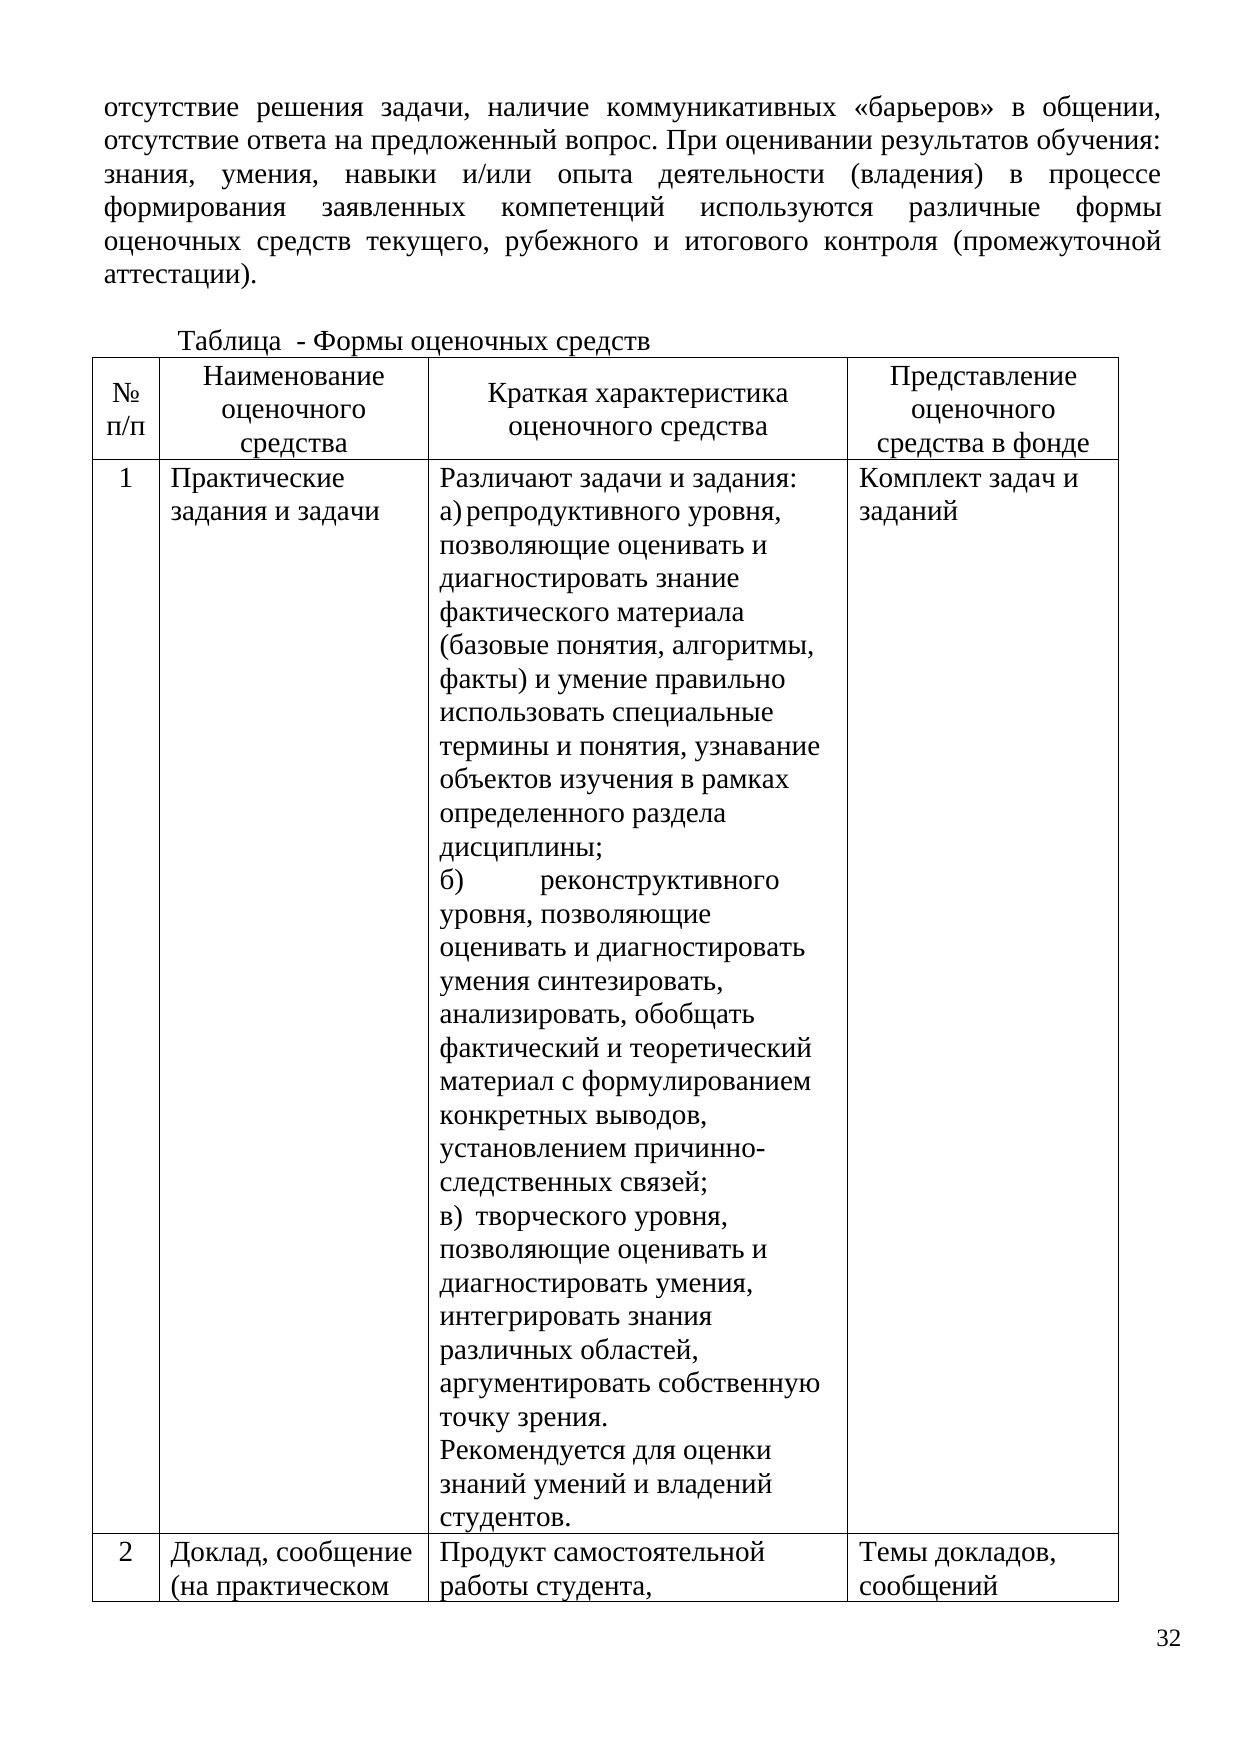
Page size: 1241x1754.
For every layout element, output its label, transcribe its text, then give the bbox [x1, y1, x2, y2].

table_cell Доклад, сообщение (на практическом занятии) [389, 1534, 428, 1601]
table_cell Различают задачи и задания: а) репродуктивного уровня, позволяющие оценивать и диагностировать знание фактического материала (базовые понятия, алгоритмы, факты) и умение правильно использовать специальные термины и понятия, узнавание объектов изучения в рамках определенного раздела дисциплины; б) реконструктивного уровня, позволяющие оценивать и диагностировать умения синтезировать, анализировать, обобщать фактический и теоретический материал с формулированием конкретных выводов, установлением причинно-следственных связей; в) творческого уровня, позволяющие оценивать и диагностировать умения, интегрировать знания различных областей, аргументировать собственную точку зрения. Рекомендуется для оценки знаний умений и владений студентов. [429, 460, 847, 1533]
table_cell Темы докладов, сообщений [998, 1534, 1118, 1601]
text Таблица - Формы оценочных средств [103, 323, 1162, 357]
table_header Наименование оценочного средства [160, 358, 240, 459]
table_cell 1 [93, 460, 159, 1533]
table_header Представление оценочного средства в фонде [848, 358, 911, 459]
table_header Наименование оценочного средства [347, 358, 428, 459]
table_header № п/п [93, 358, 159, 459]
table_header Представление оценочного средства в фонде [1056, 358, 1118, 459]
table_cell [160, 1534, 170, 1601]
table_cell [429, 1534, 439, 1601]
table_cell Комплект задач и заданий [848, 460, 1118, 1533]
table_header Краткая характеристика оценочного средства [429, 358, 847, 459]
table_cell 2 [93, 1534, 159, 1601]
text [103, 89, 1162, 290]
table_cell Практические задания и задачи [160, 460, 428, 1533]
